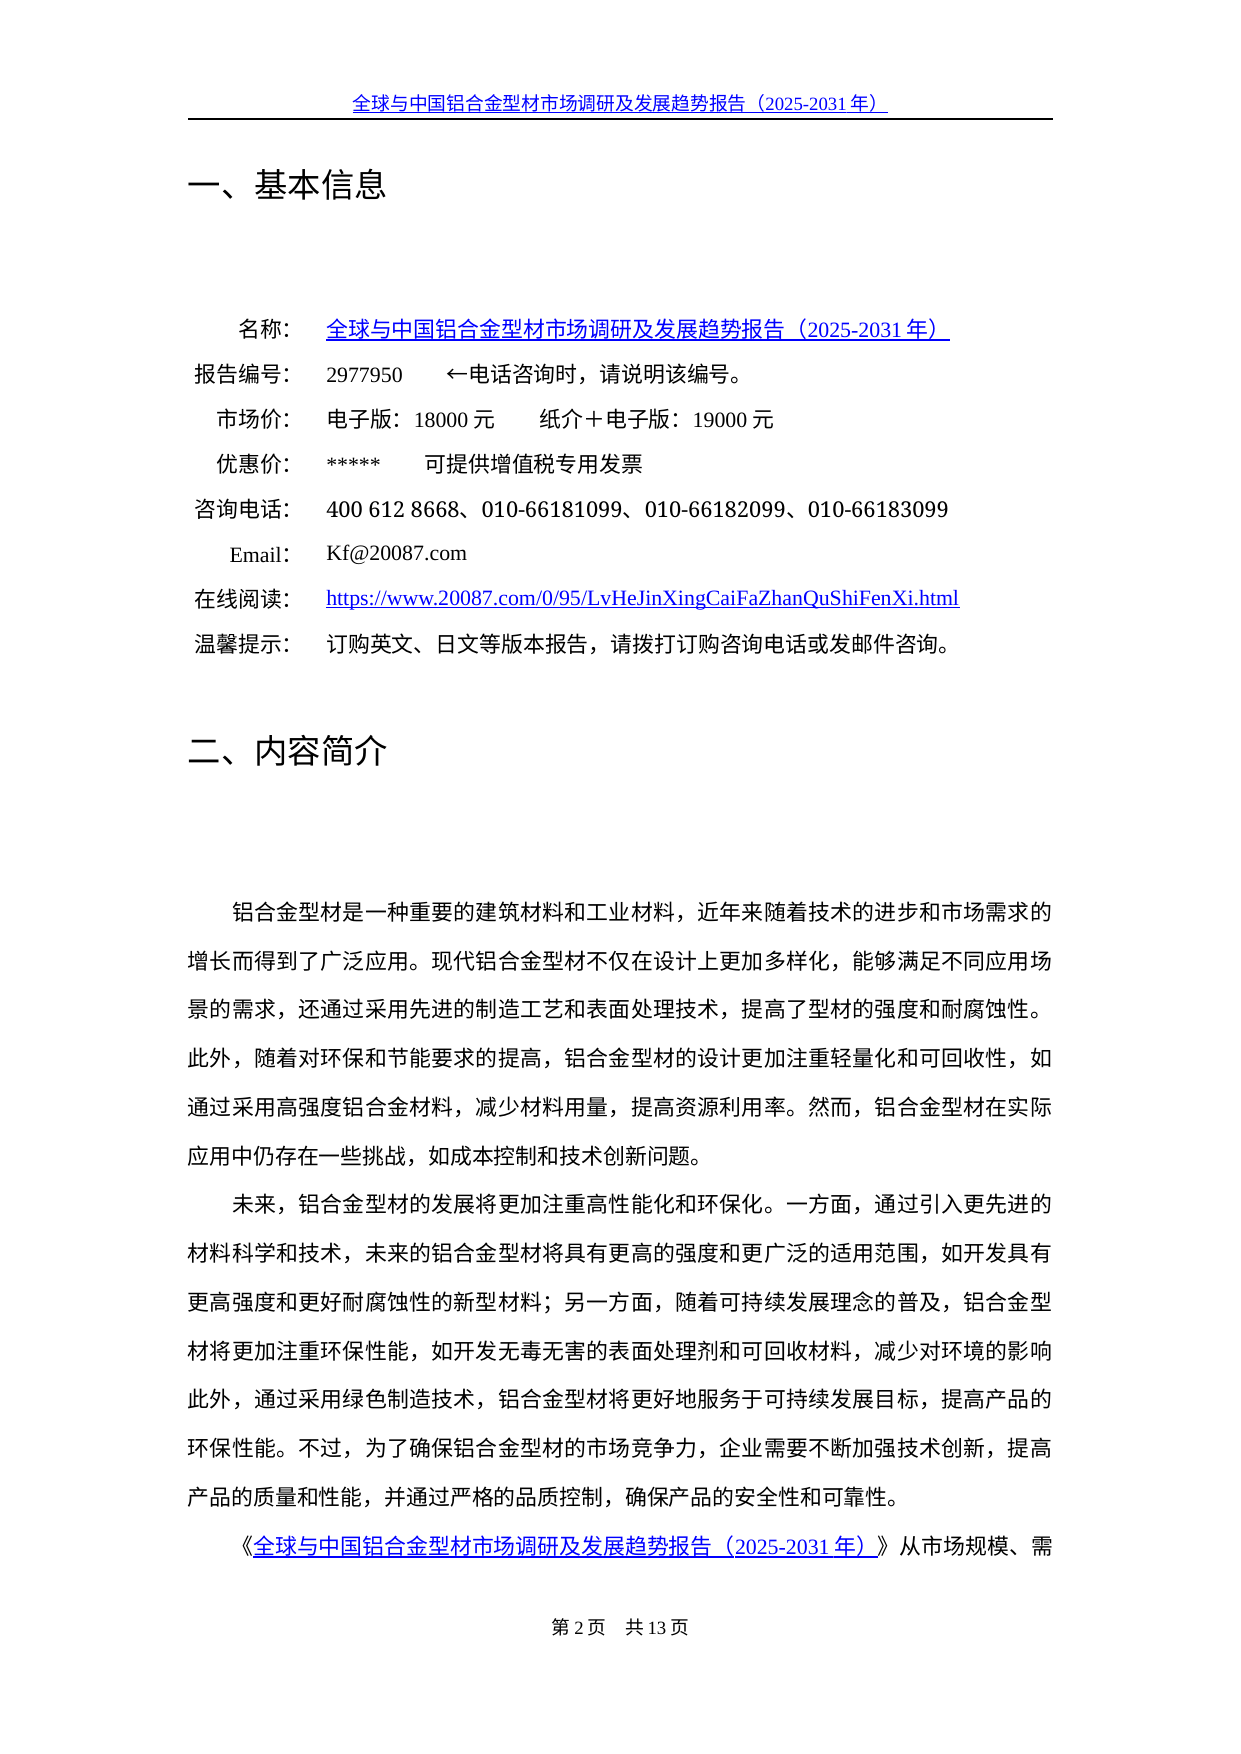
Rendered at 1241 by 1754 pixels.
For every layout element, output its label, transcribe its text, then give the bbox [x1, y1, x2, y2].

table_cell 报告编号： [167, 357, 315, 402]
table_cell 市场价： [167, 402, 315, 447]
title 一、基本信息 [187, 150, 1053, 215]
table_cell Kf@20087.com [315, 537, 1073, 582]
table_cell 温馨提示： [167, 627, 315, 672]
table_cell 2977950 ←电话咨询时，请说明该编号。 [315, 357, 1073, 402]
table_cell 电子版：18000 元 纸介＋电子版：19000 元 [315, 402, 1073, 447]
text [187, 894, 1053, 1561]
table_cell 咨询电话： [167, 492, 315, 537]
table_cell [315, 582, 1073, 627]
table_header 名称： [167, 312, 315, 357]
table_cell 在线阅读： [167, 582, 315, 627]
table_cell 订购英文、日文等版本报告，请拨打订购咨询电话或发邮件咨询。 [315, 627, 1073, 672]
table_cell 400 612 8668、010-66181099、010-66182099、010-66183099 [315, 492, 1073, 537]
table_cell Email： [167, 537, 315, 582]
table_cell 优惠价： [167, 447, 315, 492]
table_cell ***** 可提供增值税专用发票 [315, 447, 1073, 492]
title 二、内容简介 [187, 717, 1053, 782]
table_header 全球与中国铝合金型材市场调研及发展趋势报告（2025-2031年） [315, 312, 1073, 357]
